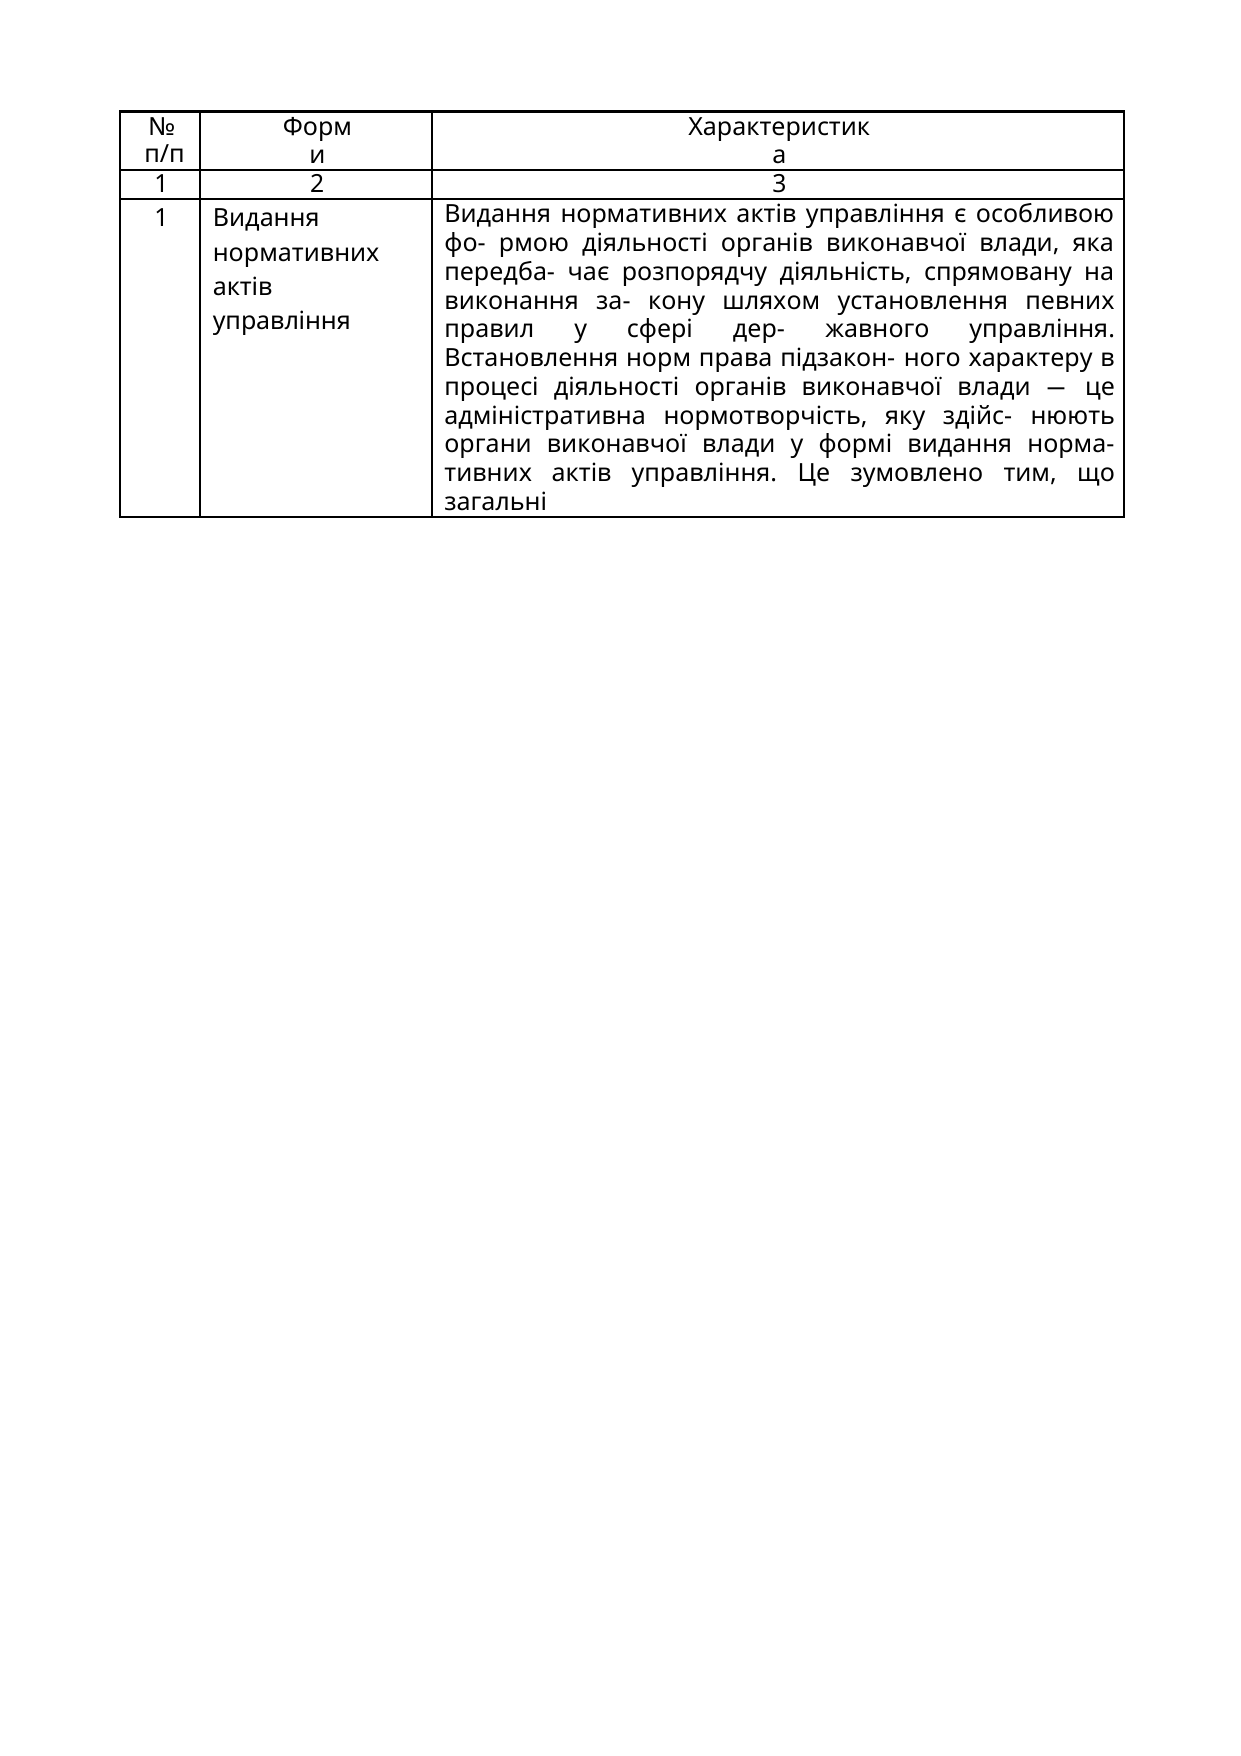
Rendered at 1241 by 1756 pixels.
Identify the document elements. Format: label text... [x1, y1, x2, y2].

table_cell 1 [121, 171, 199, 198]
table_cell 1 [121, 200, 199, 516]
table_cell 2 [201, 171, 431, 198]
table_header Форми [201, 113, 431, 169]
table_header Характеристика [433, 113, 1123, 169]
table_cell Видання нормативних актів управління є особливою фо- рмою діяльності органів виконавчої влади, яка передба- чає розпорядчу діяльність, спрямовану на виконання за- кону шляхом установлення певних правил у сфері дер- жавного управління. Встановлення норм права підзакон- ного характеру в процесі діяльності органів виконавчої влади – це адміністративна нормотворчість, яку здійс- нюють органи виконавчої влади у формі видання норма- тивних актів управління. Це зумовлено тим, що загальні [433, 200, 1123, 516]
table_cell Видання нормативних актів управління [201, 200, 431, 516]
table_header № п/п [121, 113, 199, 169]
table_cell 3 [433, 171, 1123, 198]
